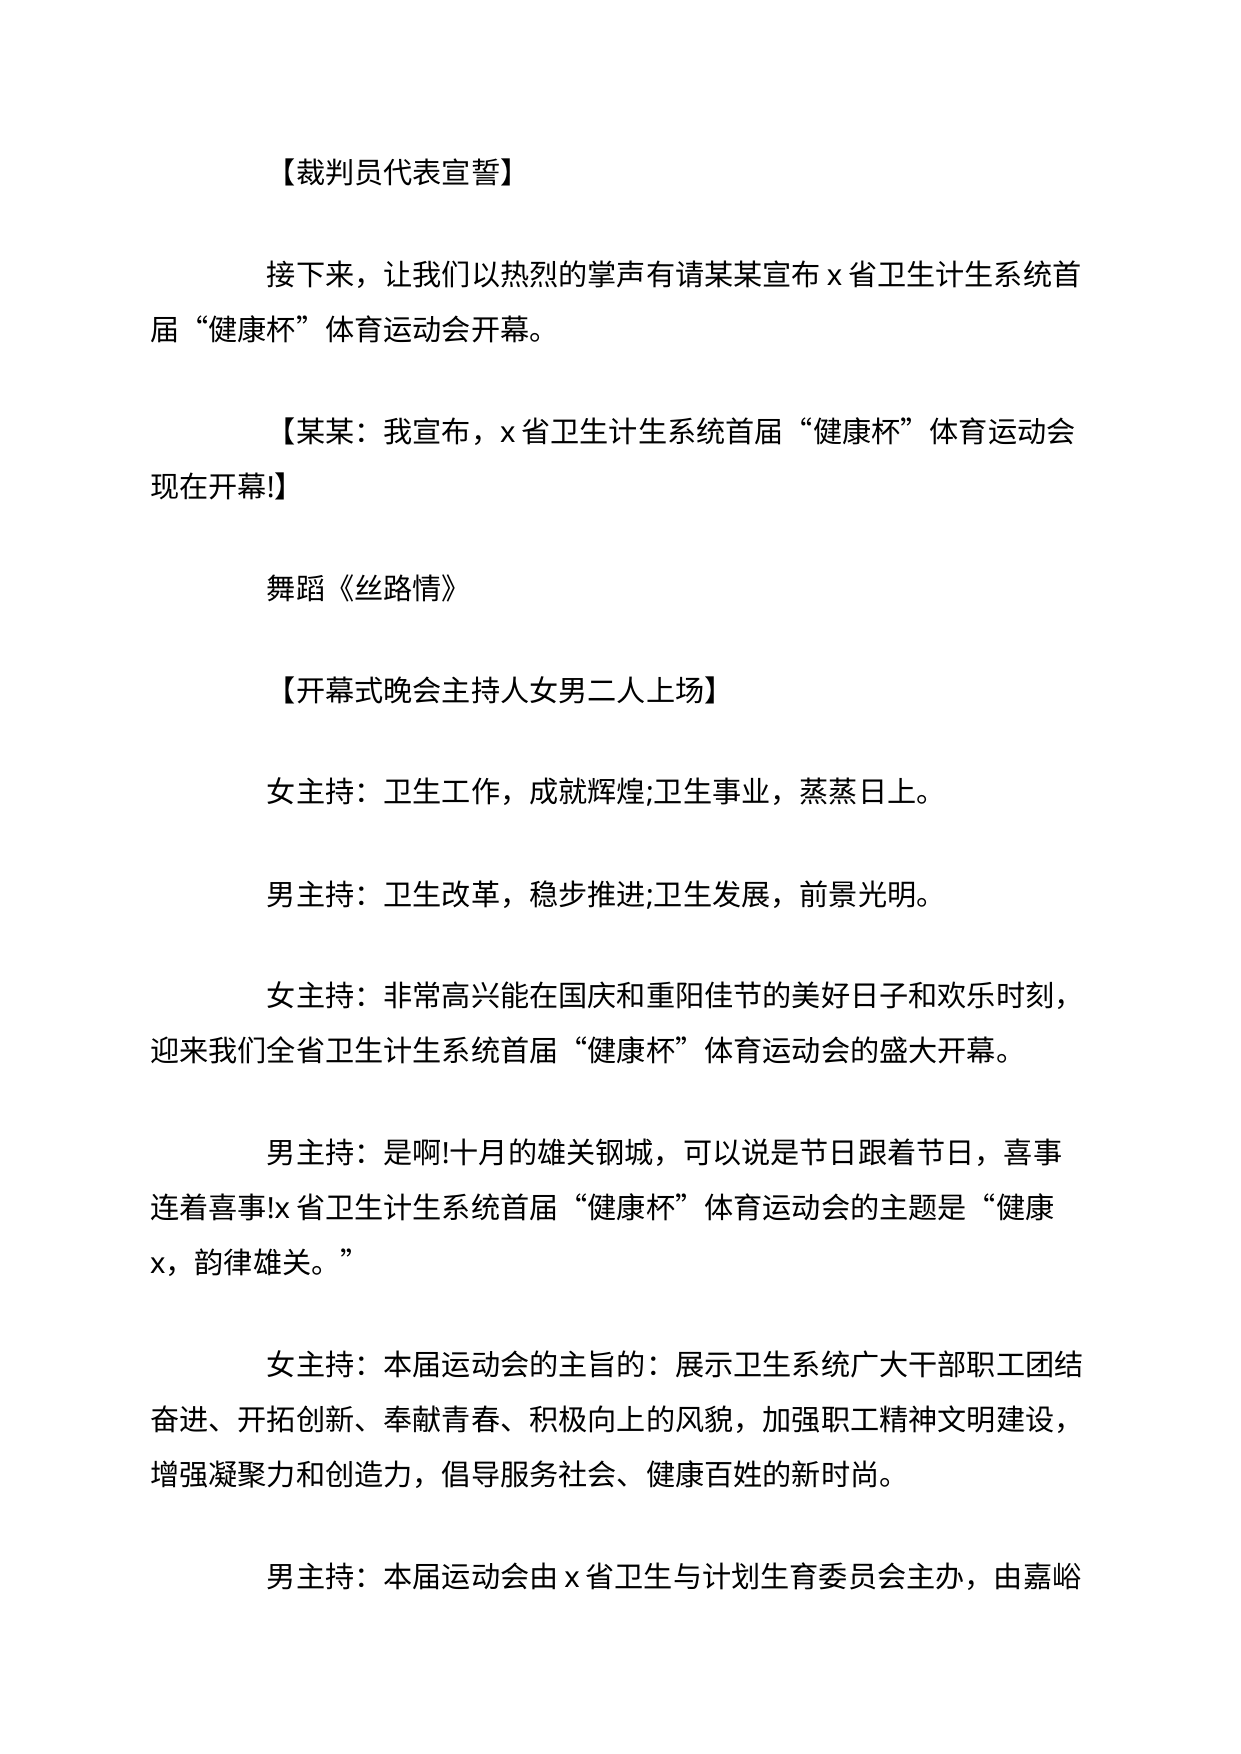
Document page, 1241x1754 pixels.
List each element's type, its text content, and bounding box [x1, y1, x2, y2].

text 女主持：非常高兴能在国庆和重阳佳节的美好日子和欢乐时刻，迎来我们全省卫生计生系统首届“健康杯”体育运动会的盛大开幕。 [150, 973, 1090, 1070]
text 女主持：本届运动会的主旨的：展示卫生系统广大干部职工团结奋进、开拓创新、奉献青春、积极向上的风貌，加强职工精神文明建设，增强凝聚力和创造力，倡导服务社会、健康百姓的新时尚。 [150, 1342, 1090, 1494]
text 【开幕式晚会主持人女男二人上场】 [150, 667, 1090, 709]
text 【某某：我宣布，x省卫生计生系统首届“健康杯”体育运动会现在开幕!】 [150, 408, 1090, 506]
text 【裁判员代表宣誓】 [150, 150, 1090, 192]
text 男主持：卫生改革，稳步推进;卫生发展，前景光明。 [150, 871, 1090, 913]
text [150, 1553, 1090, 1596]
text 男主持：是啊!十月的雄关钢城，可以说是节日跟着节日，喜事连着喜事!x省卫生计生系统首届“健康杯”体育运动会的主题是“健康x，韵律雄关。” [150, 1130, 1090, 1282]
text 女主持：卫生工作，成就辉煌;卫生事业，蒸蒸日上。 [150, 769, 1090, 811]
text 舞蹈《丝路情》 [150, 566, 1090, 608]
text 接下来，让我们以热烈的掌声有请某某宣布x省卫生计生系统首届“健康杯”体育运动会开幕。 [150, 252, 1090, 349]
